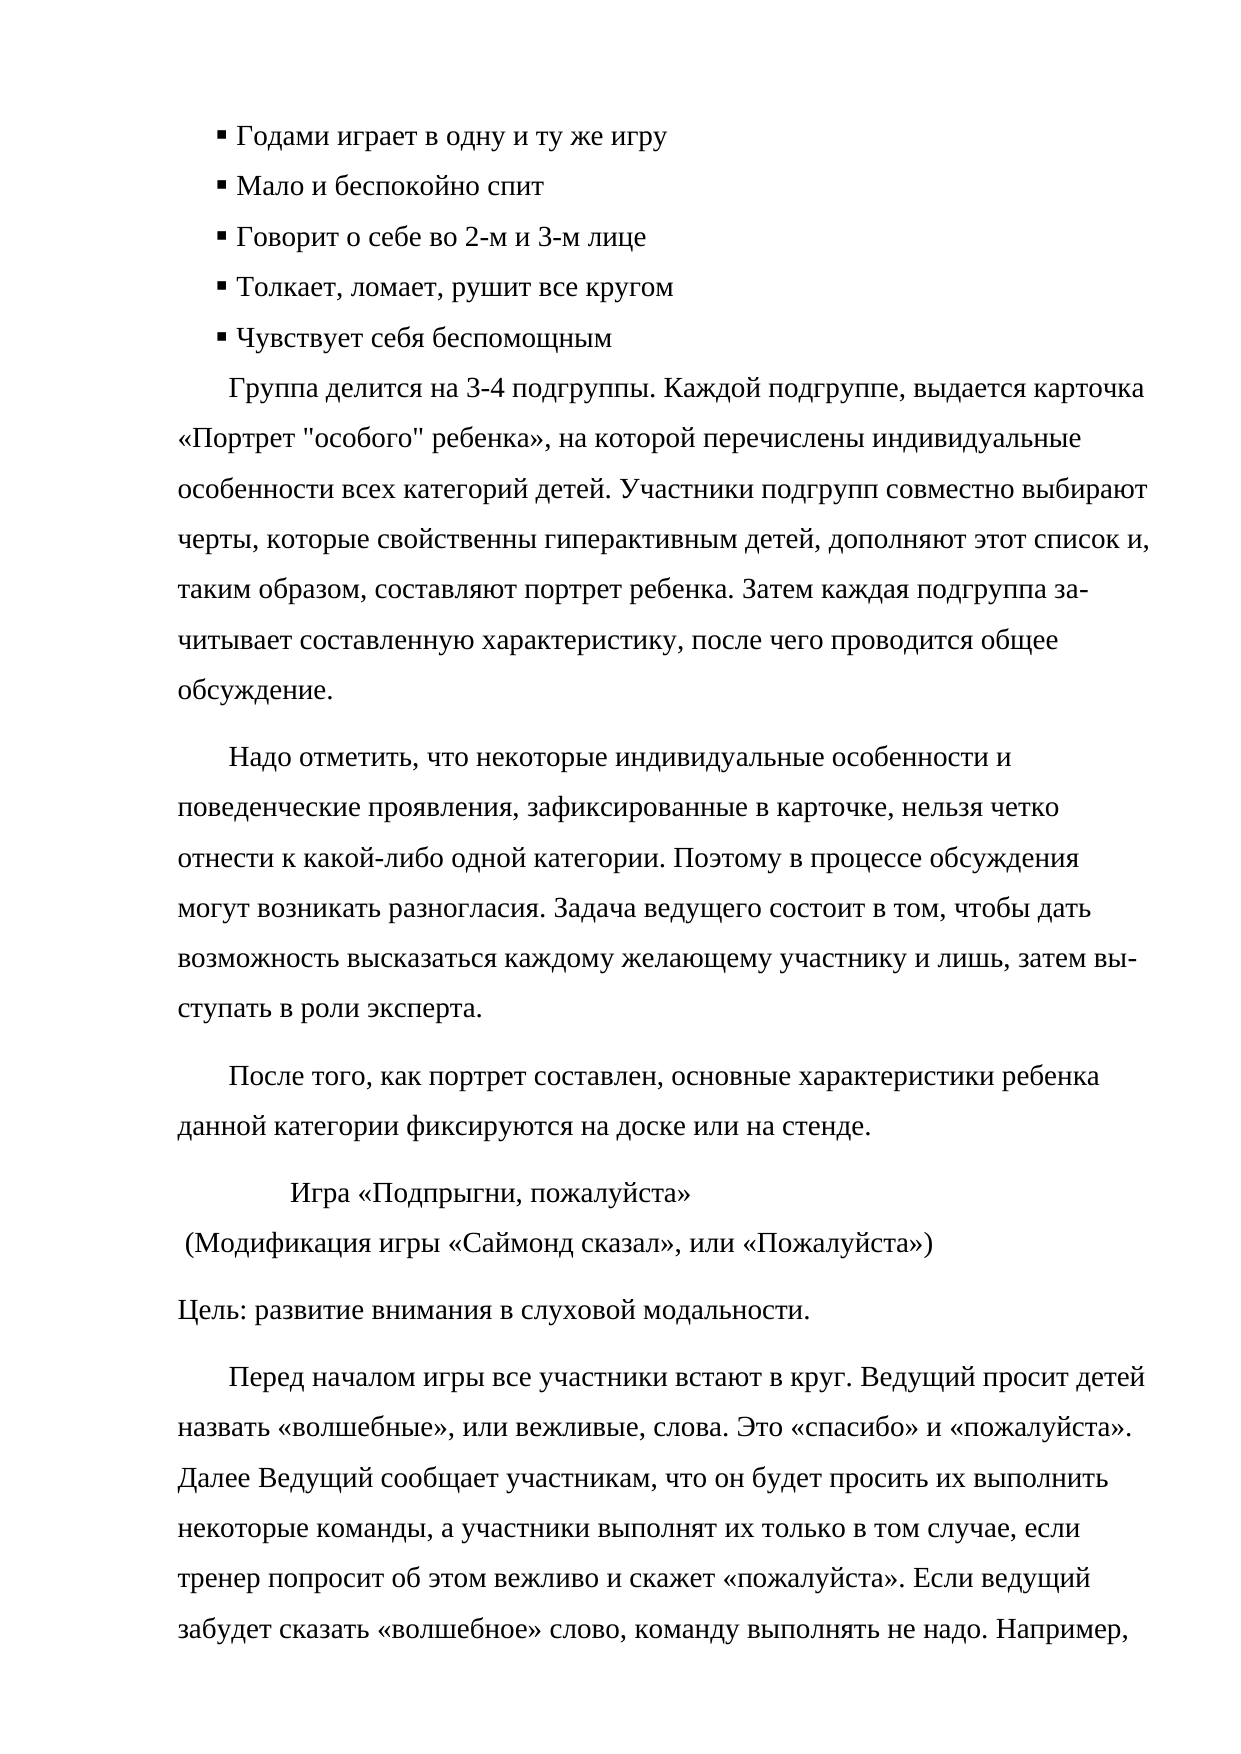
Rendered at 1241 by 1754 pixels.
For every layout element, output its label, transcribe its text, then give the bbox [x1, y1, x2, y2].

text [177, 1359, 1152, 1644]
text (Модификация игры «Саймонд сказал», или «Пожалуйста») [177, 1225, 1152, 1259]
text Игра «Подпрыгни, пожалуйста» [290, 1175, 1152, 1208]
list Мало и беспокойно спит [215, 168, 1152, 202]
text Цель: развитие внимания в слуховой модальности. [177, 1292, 1152, 1326]
list Годами играет в одну и ту же игру [215, 118, 1152, 152]
list Чувствует себя беспомощным [215, 320, 1152, 353]
list Толкает, ломает, рушит все кругом [215, 269, 1152, 303]
list Говорит о себе во 2-м и 3-м лице [215, 219, 1152, 253]
text Группа делится на 3-4 подгруппы. Каждой подгруппе, выдается карточка «Портрет "особого" ребенка», на которой перечислены индивидуальные особенности всех категорий детей. Участники подгрупп совместно выбирают черты, которые свойственны гиперактивным детей, дополняют этот список и, таким образом, составляют портрет ребенка. Затем каждая подгруппа зачитывает составленную характеристику, после чего проводится общее обсуждение. [177, 370, 1152, 706]
text После того, как портрет составлен, основные характеристики ребенка данной категории фиксируются на доске или на стенде. [177, 1058, 1152, 1141]
text Надо отметить, что некоторые индивидуальные особенности и поведенческие проявления, зафиксированные в карточке, нельзя четко отнести к какой-либо одной категории. Поэтому в процессе обсуждения могут возникать разногласия. Задача ведущего состоит в том, чтобы дать возможность высказаться каждому желающему участнику и лишь, затем выступать в роли эксперта. [177, 739, 1152, 1024]
